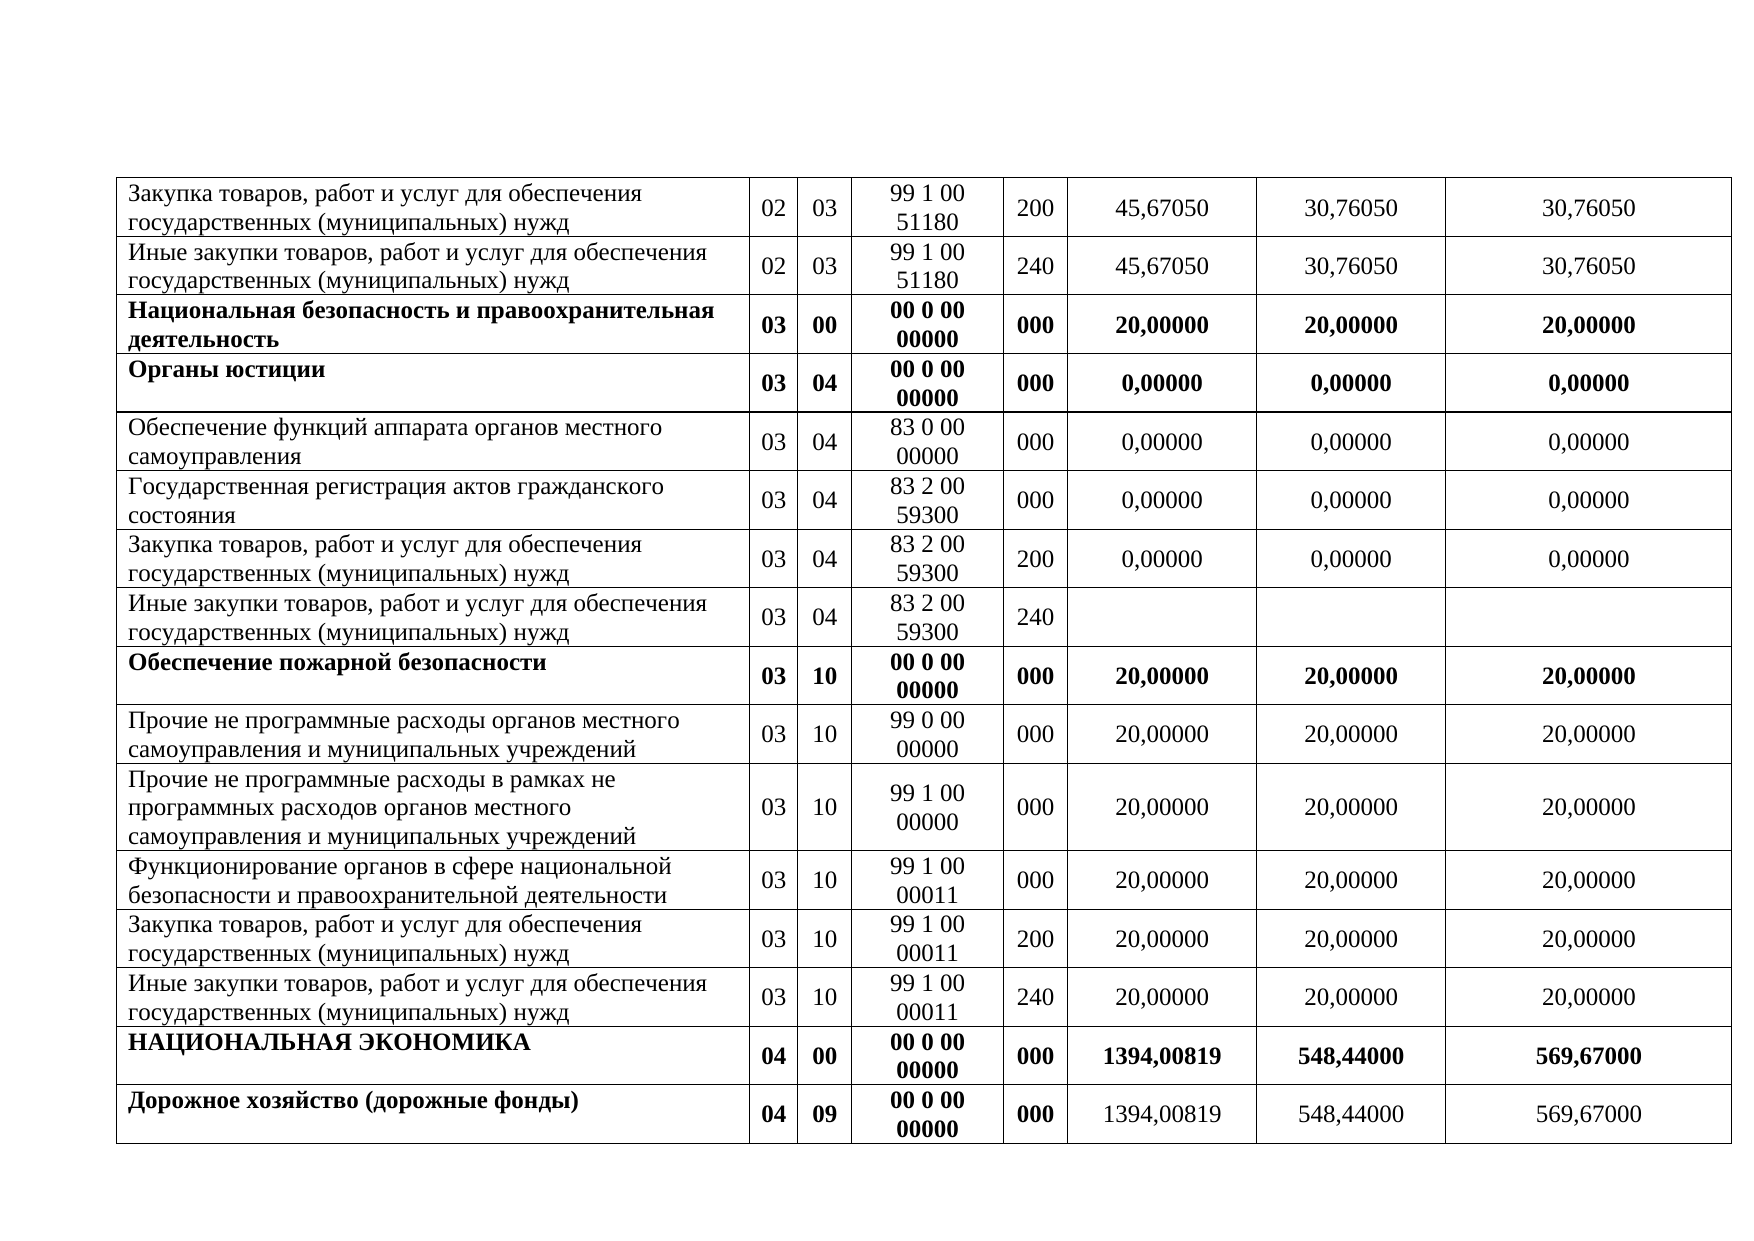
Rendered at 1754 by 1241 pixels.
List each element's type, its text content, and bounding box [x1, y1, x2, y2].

table_cell [1732, 967, 1754, 1026]
table_cell 04 [798, 588, 851, 646]
table_cell 02 [750, 178, 797, 236]
table_cell 04 [798, 354, 851, 411]
table_cell 20,00000 [1446, 647, 1731, 704]
table_cell 20,00000 [1446, 295, 1731, 353]
table_cell [1732, 646, 1754, 704]
table_cell 000 [1004, 354, 1067, 411]
table_cell 03 [750, 705, 797, 763]
table_cell 00 0 00 00000 [852, 295, 1003, 353]
table_cell [1732, 177, 1754, 236]
table_cell 00 0 00 00000 [852, 1027, 1003, 1084]
table_cell 03 [750, 851, 797, 908]
table_cell Закупка товаров, работ и услуг для обеспечения государственных (муниципальных) нужд [117, 178, 749, 236]
table_cell 200 [1004, 530, 1067, 587]
table_cell 1394,00819 [1068, 1085, 1256, 1143]
table_cell 99 1 00 51180 [852, 178, 1003, 236]
table_cell [1732, 470, 1754, 528]
table_cell 240 [1004, 237, 1067, 294]
table_cell 04 [798, 530, 851, 587]
table_cell 548,44000 [1257, 1085, 1445, 1143]
table_cell 03 [750, 910, 797, 967]
table_cell Функционирование органов в сфере национальной безопасности и правоохранительной деятельности [117, 851, 749, 908]
table_cell 99 1 00 51180 [852, 237, 1003, 294]
table_cell 04 [750, 1085, 797, 1143]
table_cell 03 [750, 968, 797, 1026]
table_cell 20,00000 [1257, 647, 1445, 704]
table_cell 20,00000 [1068, 764, 1256, 850]
table_cell 83 2 00 59300 [852, 530, 1003, 587]
table_cell [1732, 236, 1754, 294]
table_cell Иные закупки товаров, работ и услуг для обеспечения государственных (муниципальных) нужд [117, 588, 749, 646]
table_cell 569,67000 [1446, 1027, 1731, 1084]
table_cell [1446, 588, 1731, 646]
table_cell 03 [750, 354, 797, 411]
table_cell [1732, 1084, 1754, 1143]
table_cell [1068, 588, 1256, 646]
table_cell 30,76050 [1257, 178, 1445, 236]
table_cell 000 [1004, 471, 1067, 528]
table_cell 0,00000 [1257, 354, 1445, 411]
table_cell 20,00000 [1068, 851, 1256, 908]
table_cell 83 2 00 59300 [852, 471, 1003, 528]
table_cell 0,00000 [1068, 354, 1256, 411]
table_cell [1732, 587, 1754, 646]
table_cell 20,00000 [1257, 295, 1445, 353]
table_cell 240 [1004, 588, 1067, 646]
table_cell Закупка товаров, работ и услуг для обеспечения государственных (муниципальных) нужд [117, 530, 749, 587]
table_cell 04 [750, 1027, 797, 1084]
table_cell 03 [750, 295, 797, 353]
table_cell 10 [798, 968, 851, 1026]
table_cell 00 0 00 00000 [852, 647, 1003, 704]
table_cell 03 [750, 530, 797, 587]
table_cell 569,67000 [1446, 1085, 1731, 1143]
table_cell 03 [798, 237, 851, 294]
table_cell 09 [798, 1085, 851, 1143]
table_cell Обеспечение функций аппарата органов местного самоуправления [117, 413, 749, 470]
table_cell Прочие не программные расходы органов местного самоуправления и муниципальных учреждений [117, 705, 749, 763]
table_cell 000 [1004, 764, 1067, 850]
table_cell 20,00000 [1257, 910, 1445, 967]
table_cell Иные закупки товаров, работ и услуг для обеспечения государственных (муниципальных) нужд [117, 237, 749, 294]
table_cell 83 2 00 59300 [852, 588, 1003, 646]
table_cell 0,00000 [1068, 530, 1256, 587]
table_cell 45,67050 [1068, 237, 1256, 294]
table_cell 99 1 00 00011 [852, 851, 1003, 908]
table_cell 00 0 00 00000 [852, 354, 1003, 411]
table_cell 20,00000 [1446, 968, 1731, 1026]
table_cell 20,00000 [1446, 764, 1731, 850]
table_cell [1732, 1026, 1754, 1084]
table_cell 30,76050 [1446, 237, 1731, 294]
table_cell 10 [798, 910, 851, 967]
table_cell 02 [750, 237, 797, 294]
table_cell 000 [1004, 851, 1067, 908]
table_cell 99 1 00 00011 [852, 968, 1003, 1026]
table_cell [1732, 353, 1754, 411]
table_cell 20,00000 [1446, 851, 1731, 908]
table_cell Закупка товаров, работ и услуг для обеспечения государственных (муниципальных) нужд [117, 910, 749, 967]
table_cell Органы юстиции [117, 354, 749, 411]
table_cell [1732, 411, 1754, 470]
table_cell 04 [798, 471, 851, 528]
table_cell 548,44000 [1257, 1027, 1445, 1084]
table_cell 20,00000 [1068, 647, 1256, 704]
table_cell 20,00000 [1257, 968, 1445, 1026]
table_cell 1394,00819 [1068, 1027, 1256, 1084]
table_cell [1732, 294, 1754, 353]
table_cell 03 [750, 764, 797, 850]
table_cell 99 0 00 00000 [852, 705, 1003, 763]
table_cell 00 [798, 1027, 851, 1084]
table_cell 000 [1004, 413, 1067, 470]
table_cell 03 [750, 471, 797, 528]
table_cell 0,00000 [1068, 413, 1256, 470]
table_cell 20,00000 [1068, 705, 1256, 763]
table_cell Прочие не программные расходы в рамках не программных расходов органов местного самоуправления и муниципальных учреждений [117, 764, 749, 850]
table_cell 000 [1004, 705, 1067, 763]
table_cell 20,00000 [1257, 705, 1445, 763]
table_cell 200 [1004, 910, 1067, 967]
table_cell 00 [798, 295, 851, 353]
table_cell 83 0 00 00000 [852, 413, 1003, 470]
table_cell 0,00000 [1257, 471, 1445, 528]
table_cell 0,00000 [1446, 413, 1731, 470]
table_cell [1732, 850, 1754, 908]
table_cell 000 [1004, 295, 1067, 353]
table_cell Государственная регистрация актов гражданского состояния [117, 471, 749, 528]
table_cell 45,67050 [1068, 178, 1256, 236]
table_cell Иные закупки товаров, работ и услуг для обеспечения государственных (муниципальных) нужд [117, 968, 749, 1026]
table_cell [1257, 588, 1445, 646]
table_cell 20,00000 [1068, 910, 1256, 967]
table_cell 03 [750, 413, 797, 470]
table_cell Обеспечение пожарной безопасности [117, 647, 749, 704]
table_cell 03 [798, 178, 851, 236]
table_cell 20,00000 [1257, 764, 1445, 850]
table_cell 000 [1004, 647, 1067, 704]
table_cell 20,00000 [1068, 968, 1256, 1026]
table_cell Дорожное хозяйство (дорожные фонды) [117, 1085, 749, 1143]
table_cell 20,00000 [1446, 705, 1731, 763]
table_cell 04 [798, 413, 851, 470]
table_cell 20,00000 [1257, 851, 1445, 908]
table_cell 99 1 00 00011 [852, 910, 1003, 967]
table_cell 000 [1004, 1085, 1067, 1143]
table_cell 10 [798, 764, 851, 850]
table_cell 0,00000 [1446, 471, 1731, 528]
table_cell 10 [798, 851, 851, 908]
table_cell 240 [1004, 968, 1067, 1026]
table_cell 0,00000 [1257, 530, 1445, 587]
table_cell 03 [750, 588, 797, 646]
table_cell Национальная безопасность и правоохранительная деятельность [117, 295, 749, 353]
table_cell [1732, 909, 1754, 967]
table_cell 0,00000 [1068, 471, 1256, 528]
table_cell 10 [798, 705, 851, 763]
table_cell [1732, 763, 1754, 850]
table_cell [1732, 529, 1754, 587]
table_cell 0,00000 [1257, 413, 1445, 470]
table_cell 30,76050 [1446, 178, 1731, 236]
table_cell 00 0 00 00000 [852, 1085, 1003, 1143]
table_cell 99 1 00 00000 [852, 764, 1003, 850]
table_cell 10 [798, 647, 851, 704]
table_cell НАЦИОНАЛЬНАЯ ЭКОНОМИКА [117, 1027, 749, 1084]
table_cell 30,76050 [1257, 237, 1445, 294]
table_cell 200 [1004, 178, 1067, 236]
table_cell 20,00000 [1068, 295, 1256, 353]
table_cell 20,00000 [1446, 910, 1731, 967]
table_cell [1732, 704, 1754, 763]
table_cell 0,00000 [1446, 354, 1731, 411]
table_cell 03 [750, 647, 797, 704]
table_cell 0,00000 [1446, 530, 1731, 587]
table_cell 000 [1004, 1027, 1067, 1084]
